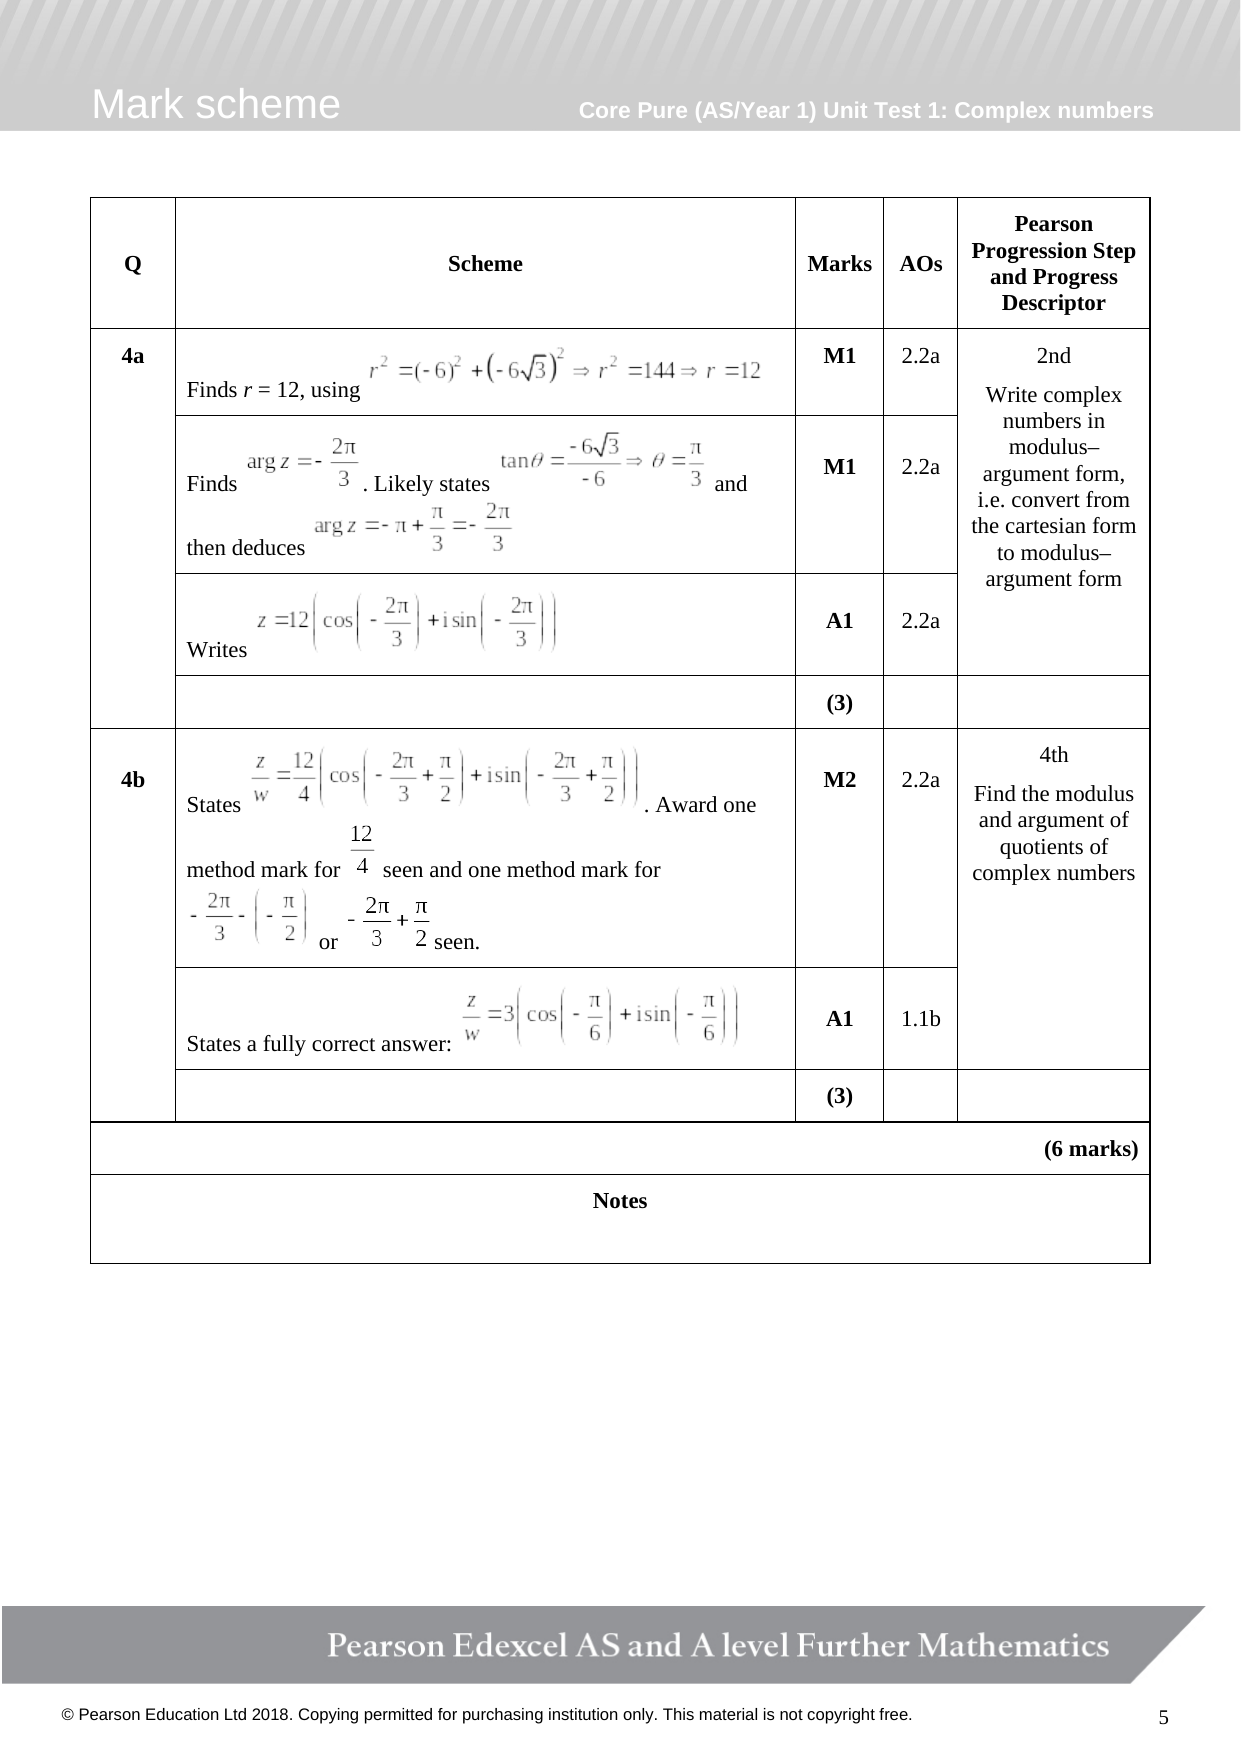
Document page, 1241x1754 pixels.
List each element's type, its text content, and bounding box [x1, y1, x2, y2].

table_header Q [91, 198, 175, 328]
table_cell States a fully correct answer: [176, 968, 795, 1069]
table_cell Notes [91, 1175, 1149, 1263]
table_header Marks [796, 198, 883, 328]
table_cell 2.2a [884, 416, 957, 573]
table_cell 4th Find the modulus and argument of quotients of complex numbers [958, 729, 1149, 1069]
table_cell [958, 1070, 1149, 1121]
picture [2, 1606, 1241, 1725]
table_cell 4a [91, 329, 175, 728]
table_cell Finds r = 12, using [176, 329, 795, 415]
table_cell [884, 1070, 957, 1121]
table_cell A1 [796, 968, 883, 1069]
table_header AOs [884, 198, 957, 328]
table_cell A1 [796, 574, 883, 675]
table_cell 2.2a [884, 574, 957, 675]
table_cell Finds . Likely states and then deduces [176, 416, 795, 573]
table_cell (6 marks) [91, 1123, 1149, 1174]
table_cell Writes [176, 574, 795, 675]
table_cell M1 [796, 416, 883, 573]
table_cell M2 [796, 729, 883, 967]
table_cell [958, 676, 1149, 728]
table_cell States . Award one method mark for seen and one method mark for or seen. [176, 729, 795, 967]
table_cell (3) [796, 676, 883, 728]
picture [0, 0, 1241, 131]
table_cell 2.2a [884, 729, 957, 967]
table_cell [884, 676, 957, 728]
table_cell [176, 1070, 795, 1121]
table_cell (3) [796, 1070, 883, 1121]
table_cell 2.2a [884, 329, 957, 415]
table_cell M1 [796, 329, 883, 415]
table_cell 2nd Write complex numbers in modulus–argument form, i.e. convert from the cartesian form to modulus–argument form [958, 329, 1149, 675]
table_header Scheme [176, 198, 795, 328]
table_cell [176, 676, 795, 728]
table_header Pearson Progression Step and Progress Descriptor [958, 198, 1149, 328]
table_cell 1.1b [884, 968, 957, 1069]
table_cell 4b [91, 729, 175, 1121]
